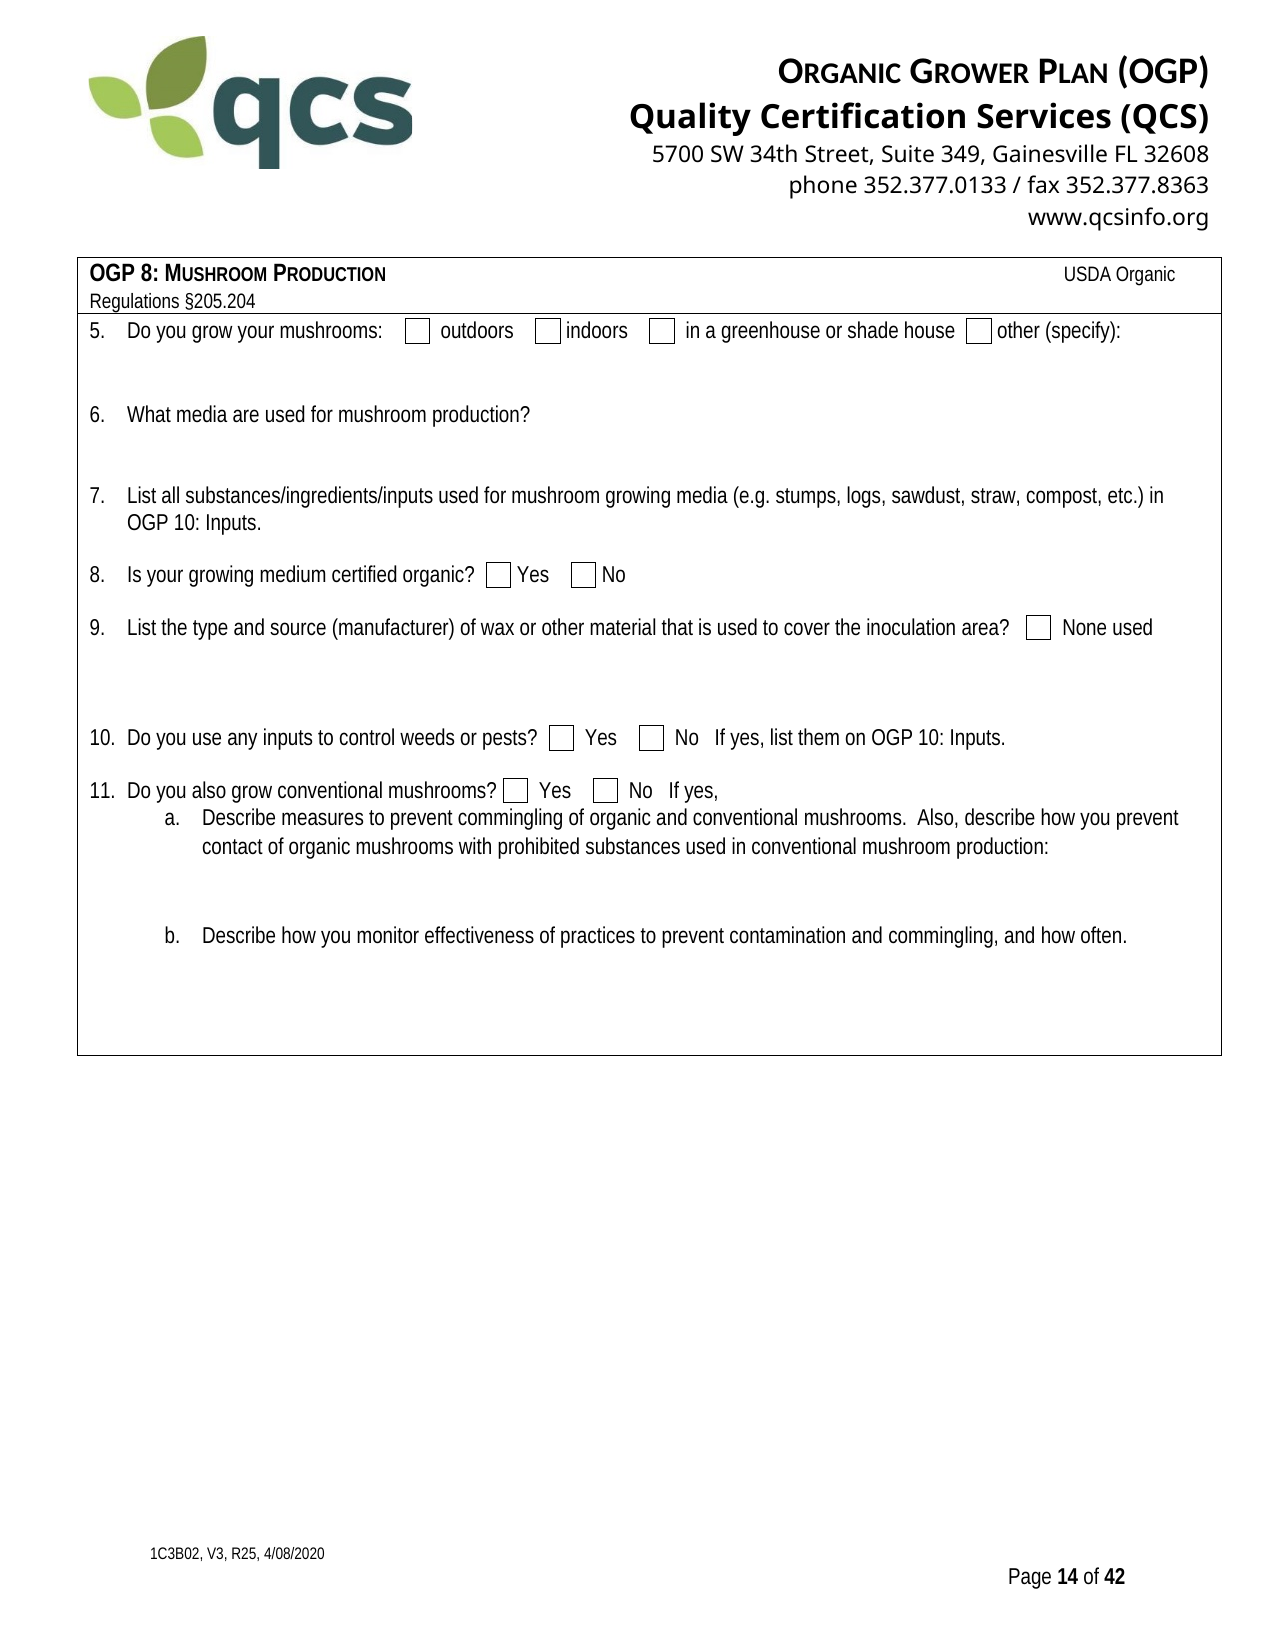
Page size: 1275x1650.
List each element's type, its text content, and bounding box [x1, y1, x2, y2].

table_header OGP 8: Mushroom Production USDA Organic Regulations §205.204 [78, 258, 1221, 313]
picture [88, 36, 413, 169]
